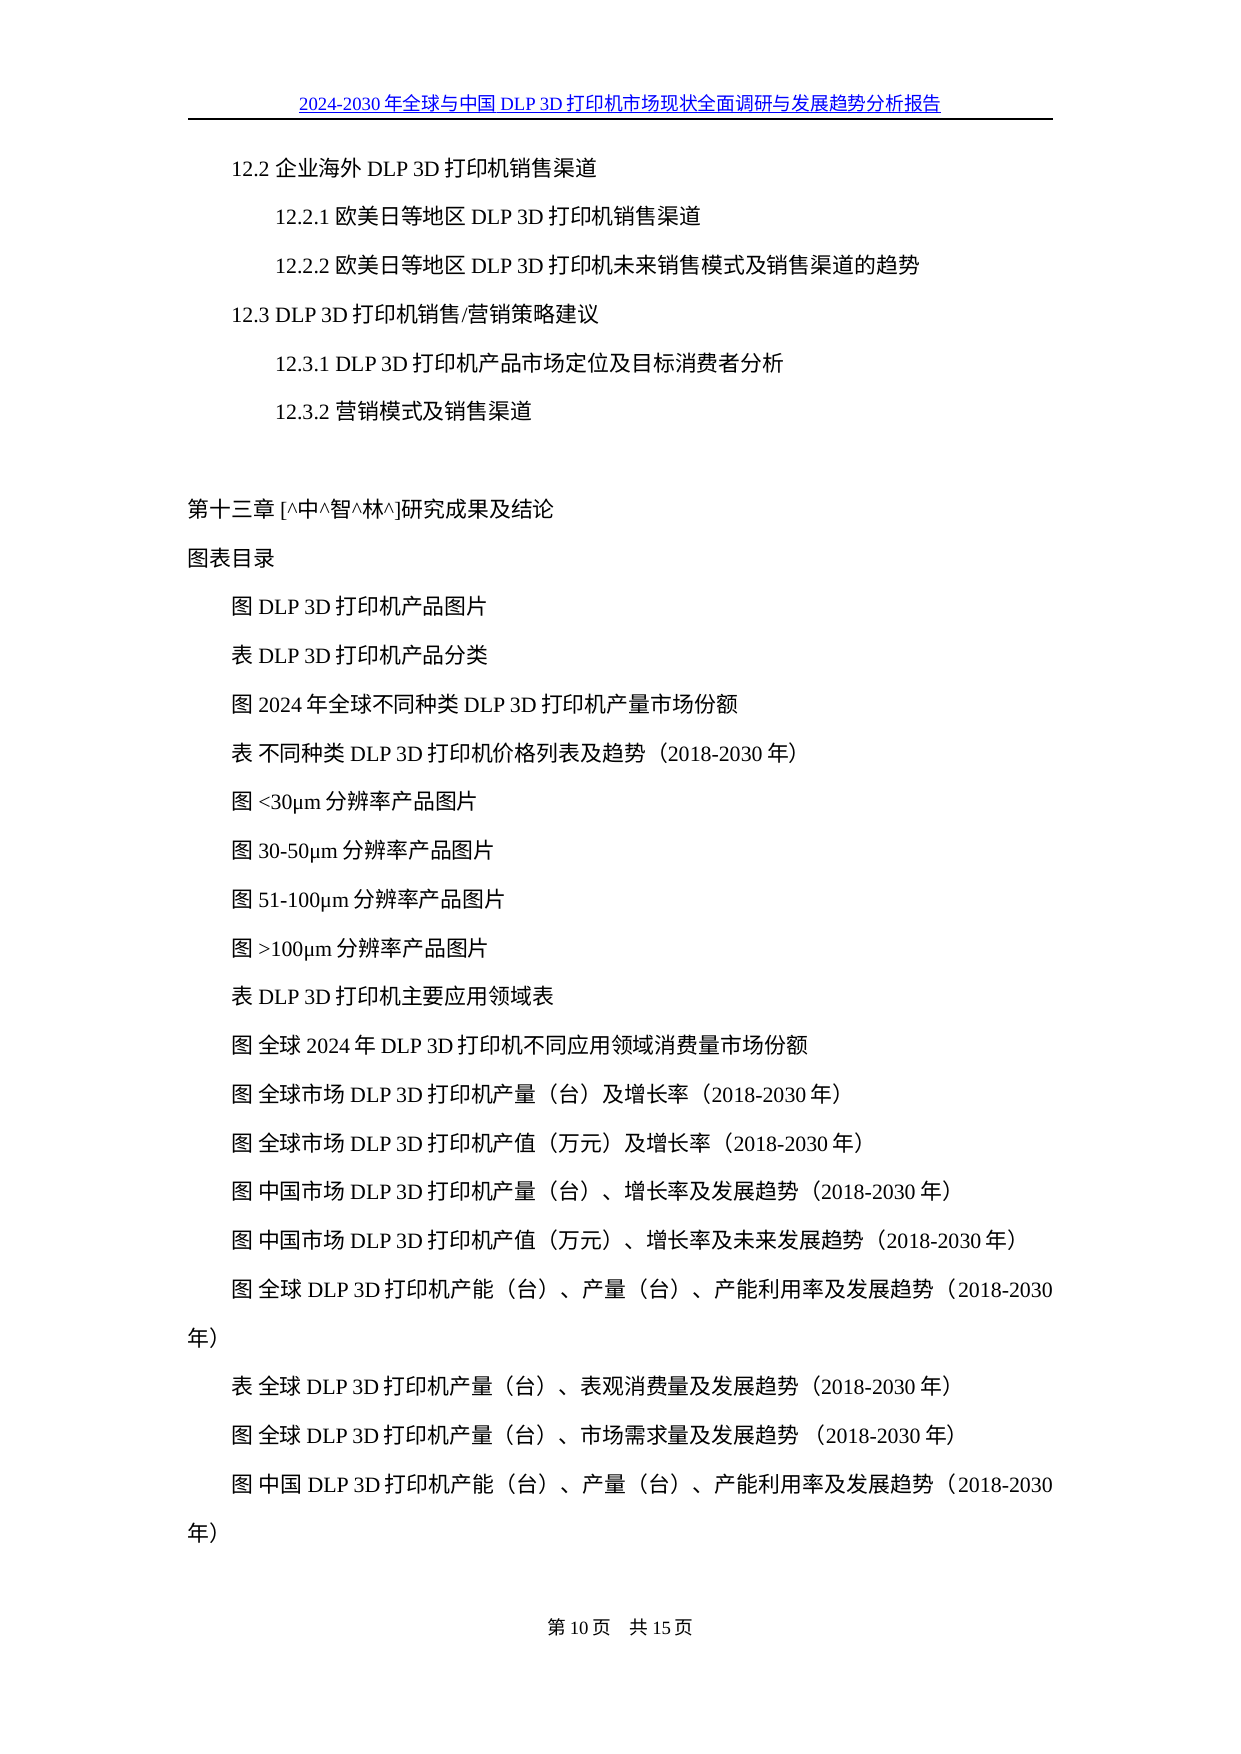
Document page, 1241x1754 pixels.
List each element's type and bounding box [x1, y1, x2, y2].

text [187, 150, 1053, 1548]
